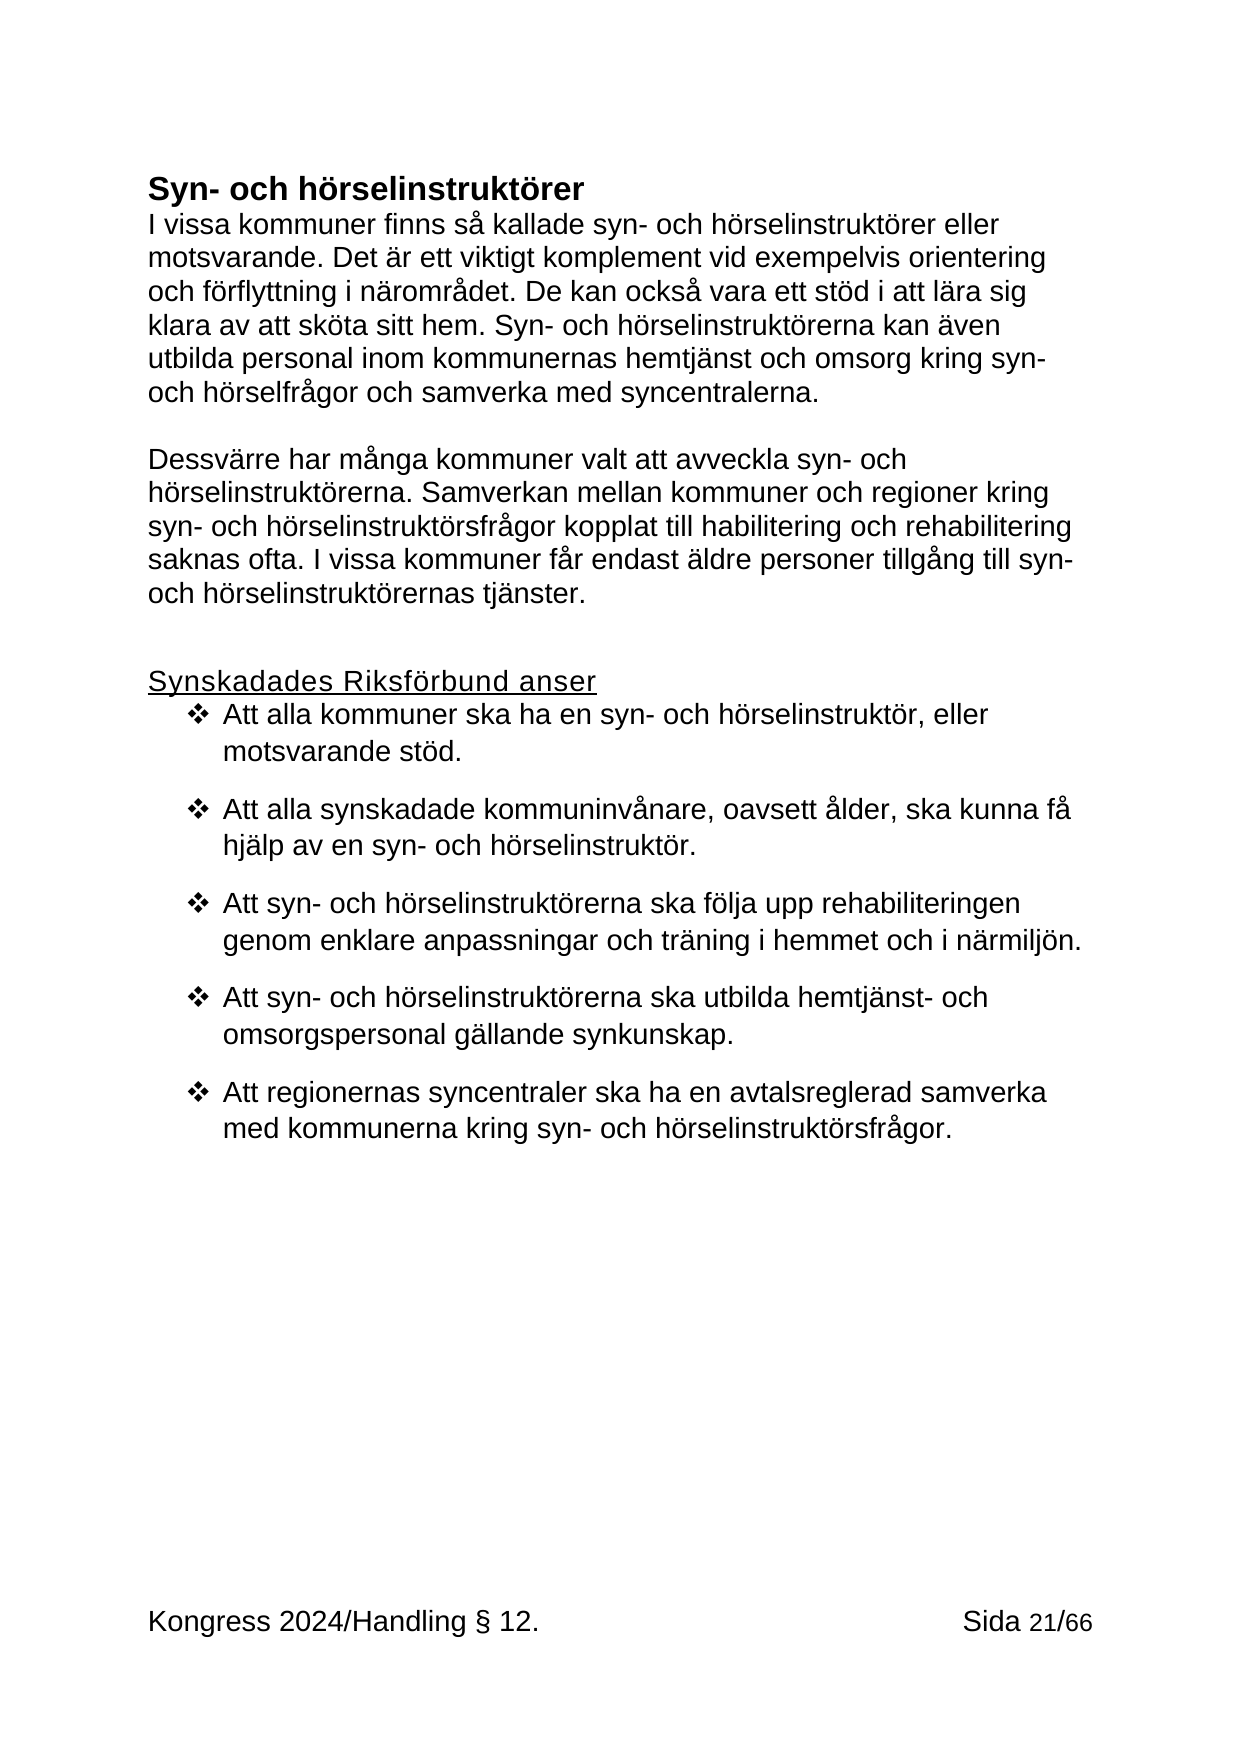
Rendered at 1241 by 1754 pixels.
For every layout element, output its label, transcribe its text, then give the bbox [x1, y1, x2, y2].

list Att syn- och hörselinstruktörerna ska följa upp rehabiliteringen genom enklare anpassningar och träning i hemmet och i närmiljön. [185, 886, 1092, 956]
subtitle Syn- och hörselinstruktörer [148, 168, 1092, 207]
list Att regionernas syncentraler ska ha en avtalsreglerad samverka med kommunerna kring syn- och hörselinstruktörsfrågor. [185, 1075, 1092, 1145]
subtitle Synskadades Riksförbund anser [148, 664, 1092, 697]
text Dessvärre har många kommuner valt att avveckla syn- och hörselinstruktörerna. Samverkan mellan kommuner och regioner kring syn- och hörselinstruktörsfrågor kopplat till habilitering och rehabilitering saknas ofta. I vissa kommuner får endast äldre personer tillgång till syn- och hörselinstruktörernas tjänster. [148, 442, 1092, 609]
list Att syn- och hörselinstruktörerna ska utbilda hemtjänst- och omsorgspersonal gällande synkunskap. [185, 981, 1092, 1050]
text I vissa kommuner finns så kallade syn- och hörselinstruktörer eller motsvarande. Det är ett viktigt komplement vid exempelvis orientering och förflyttning i närområdet. De kan också vara ett stöd i att lära sig klara av att sköta sitt hem. Syn- och hörselinstruktörerna kan även utbilda personal inom kommunernas hemtjänst och omsorg kring syn- och hörselfrågor och samverka med syncentralerna. [148, 207, 1092, 408]
list Att alla synskadade kommuninvånare, oavsett ålder, ska kunna få hjälp av en syn- och hörselinstruktör. [185, 792, 1092, 862]
list Att alla kommuner ska ha en syn- och hörselinstruktör, eller motsvarande stöd. [185, 697, 1092, 767]
